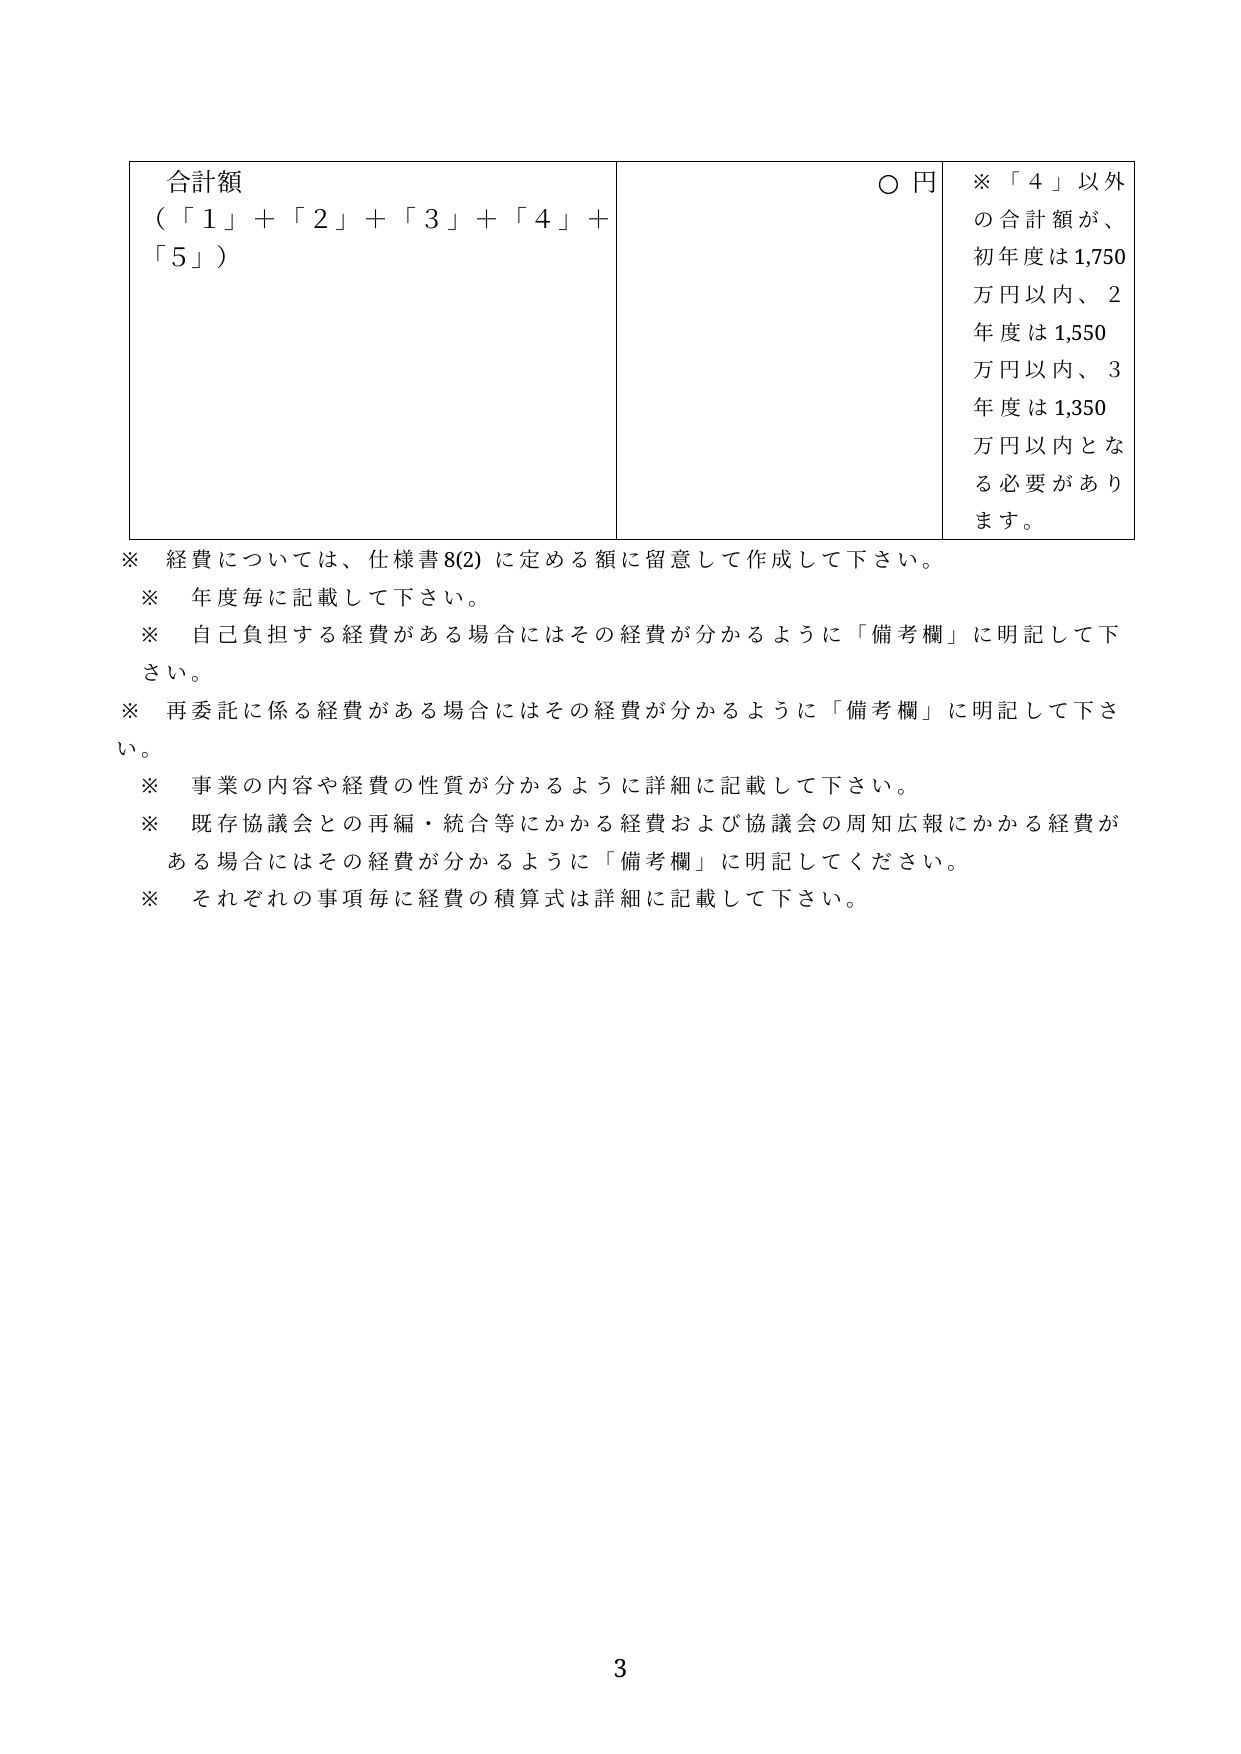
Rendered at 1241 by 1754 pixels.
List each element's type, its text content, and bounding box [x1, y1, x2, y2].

text ※ 経費については、仕様書8(2)に定める額に留意して作成して下さい。 [116, 540, 1124, 577]
table_cell ※「４」以外の合計額が、初年度は1,750万円以内、２年度は1,550万円以内、３年度は1,350万円以内となる必要があります。 [943, 162, 1134, 539]
text ※ 自己負担する経費がある場合にはその経費が分かるように「備考欄」に明記して下さい。 [128, 615, 1124, 691]
text ※ 年度毎に記載して下さい。 [128, 577, 1124, 615]
text ※ 再委託に係る経費がある場合にはその経費が分かるように「備考欄」に明記して下さい。 [116, 691, 1124, 766]
table_cell ○円 [617, 162, 942, 539]
text ※ それぞれの事項毎に経費の積算式は詳細に記載して下さい。 [128, 879, 1124, 917]
table_cell 合計額 （「１」＋「２」＋「３」＋「４」＋「５」） [130, 162, 616, 539]
text ※ 事業の内容や経費の性質が分かるように詳細に記載して下さい。 [128, 766, 1124, 804]
text ※ 既存協議会との再編・統合等にかかる経費および協議会の周知広報にかかる経費がある場合にはその経費が分かるように「備考欄」に明記してください。 [128, 804, 1124, 879]
